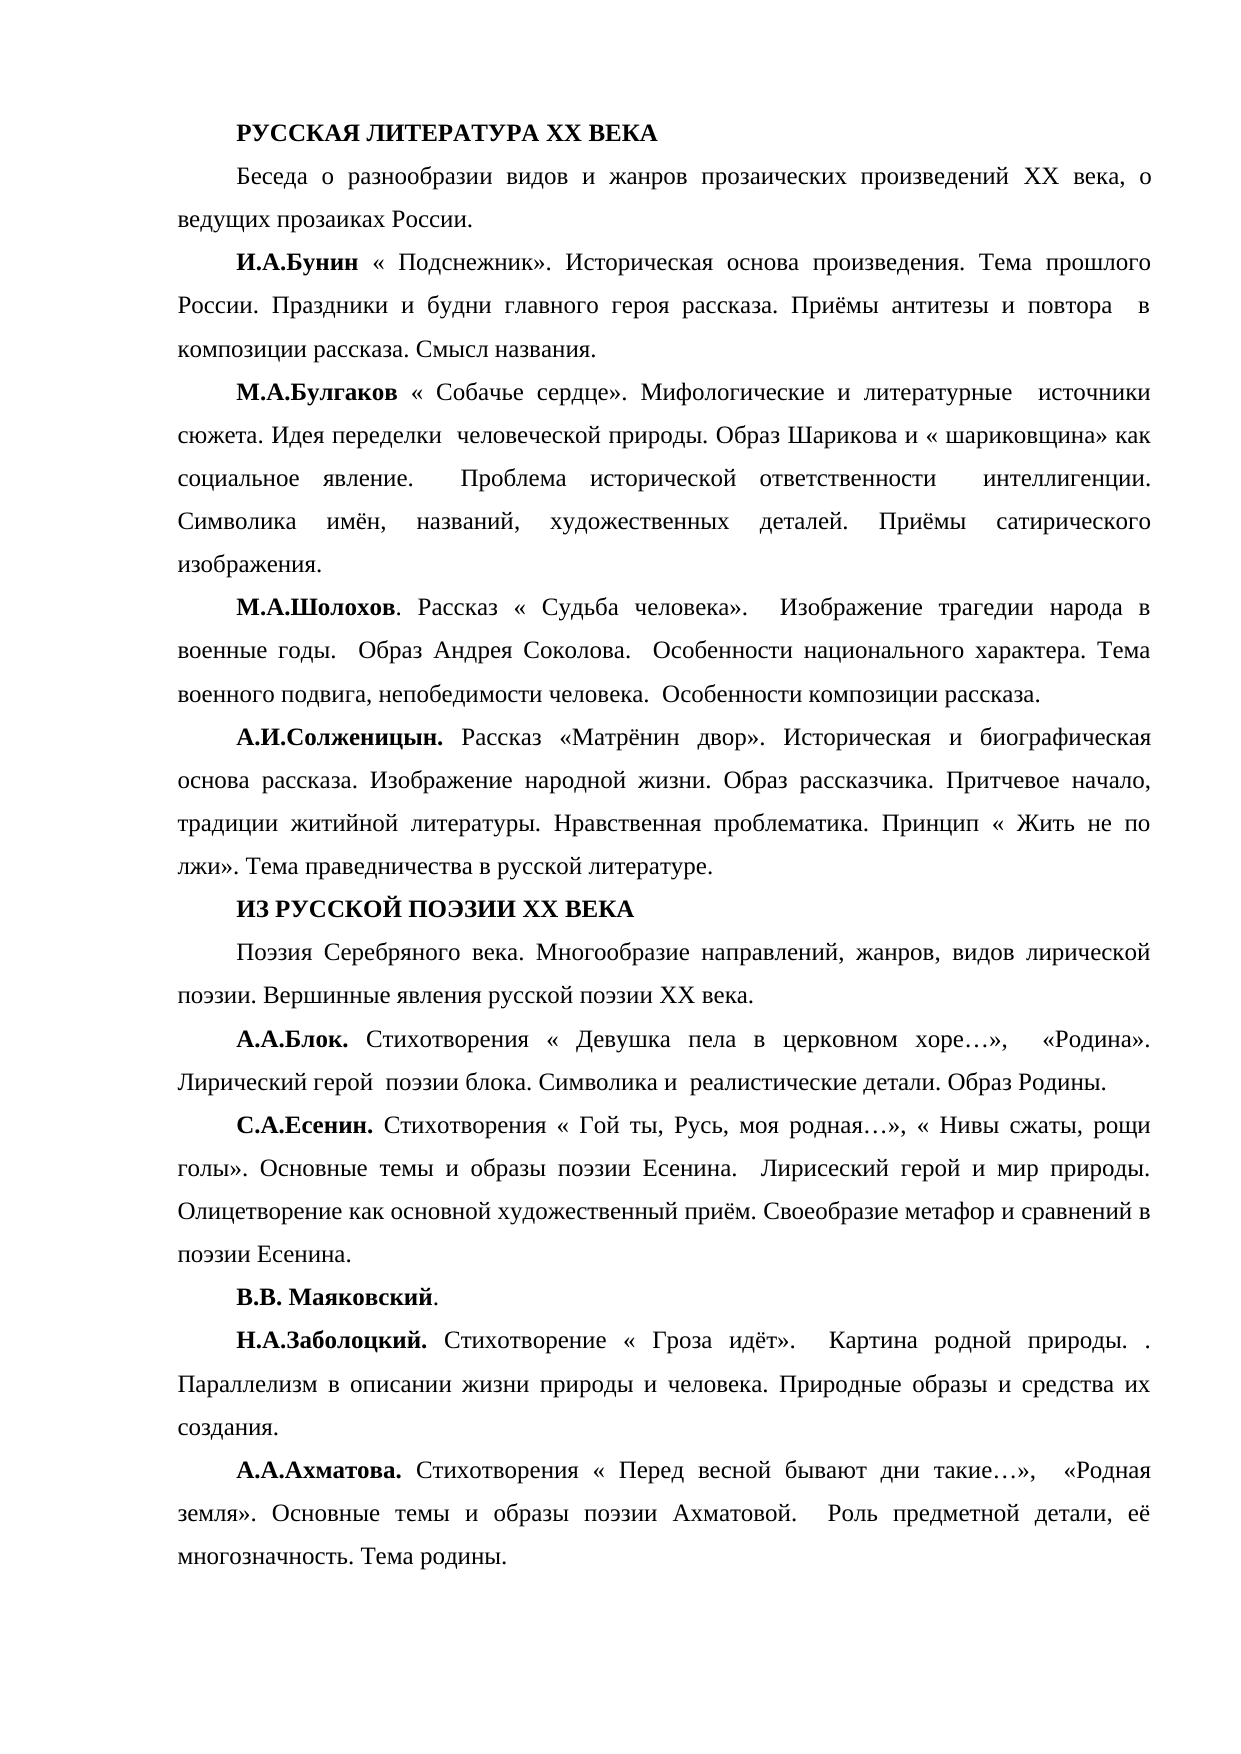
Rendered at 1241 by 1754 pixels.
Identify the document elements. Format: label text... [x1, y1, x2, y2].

text В.В. Маяковский. [177, 1282, 1152, 1311]
text А.И.Солженицын. Рассказ «Матрёнин двор». Историческая и биографическая основа рассказа. Изображение народной жизни. Образ рассказчика. Притчевое начало, традиции житийной литературы. Нравственная проблематика. Принцип « Жить не по лжи». Тема праведничества в русской литературе. [177, 722, 1152, 880]
text С.А.Есенин. Стихотворения « Гой ты, Русь, моя родная…», « Нивы сжаты, рощи голы». Основные темы и образы поэзии Есенина. Лирисеский герой и мир природы. Олицетворение как основной художественный приём. Своеобразие метафор и сравнений в поэзии Есенина. [177, 1110, 1152, 1268]
text И.А.Бунин « Подснежник». Историческая основа произведения. Тема прошлого России. Праздники и будни главного героя рассказа. Приёмы антитезы и повтора в композиции рассказа. Смысл названия. [177, 247, 1152, 362]
text Н.А.Заболоцкий. Стихотворение « Гроза идёт». Картина родной природы. . Параллелизм в описании жизни природы и человека. Природные образы и средства их создания. [177, 1326, 1152, 1441]
text М.А.Булгаков « Собачье сердце». Мифологические и литературные источники сюжета. Идея переделки человеческой природы. Образ Шарикова и « шариковщина» как социальное явление. Проблема исторической ответственности интеллигенции. Символика имён, названий, художественных деталей. Приёмы сатирического изображения. [177, 377, 1152, 578]
text Поэзия Серебряного века. Многообразие направлений, жанров, видов лирической поэзии. Вершинные явления русской поэзии XX века. [177, 937, 1152, 1009]
text ИЗ РУССКОЙ ПОЭЗИИ XX ВЕКА [177, 894, 1152, 923]
text РУССКАЯ ЛИТЕРАТУРА XX ВЕКА [177, 118, 1152, 147]
text Беседа о разнообразии видов и жанров прозаических произведений XX века, о ведущих прозаиках России. [177, 161, 1152, 233]
text М.А.Шолохов. Рассказ « Судьба человека». Изображение трагедии народа в военные годы. Образ Андрея Соколова. Особенности национального характера. Тема военного подвига, непобедимости человека. Особенности композиции рассказа. [177, 592, 1152, 707]
text А.А.Блок. Стихотворения « Девушка пела в церковном хоре…», «Родина». Лирический герой поэзии блока. Символика и реалистические детали. Образ Родины. [177, 1024, 1152, 1096]
text А.А.Ахматова. Стихотворения « Перед весной бывают дни такие…», «Родная земля». Основные темы и образы поэзии Ахматовой. Роль предметной детали, её многозначность. Тема родины. [177, 1455, 1152, 1570]
